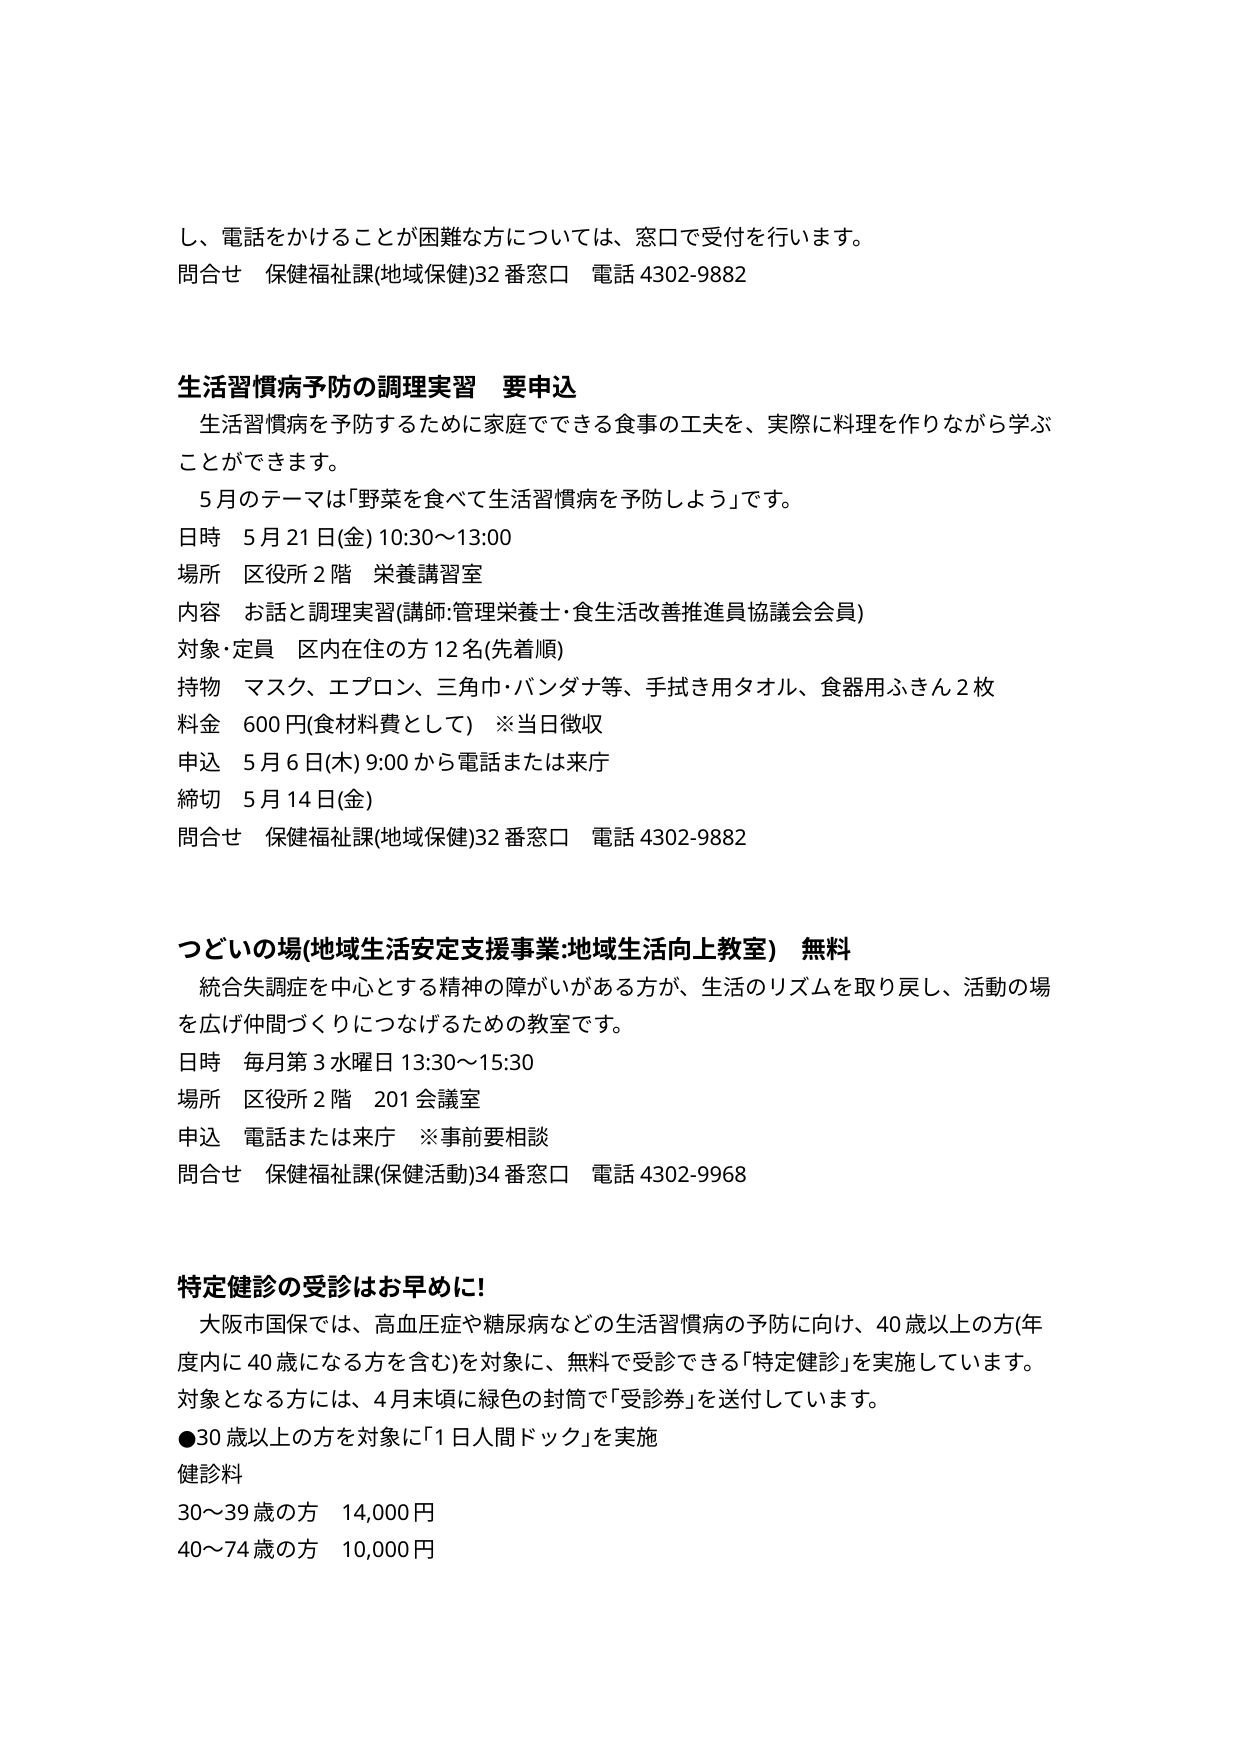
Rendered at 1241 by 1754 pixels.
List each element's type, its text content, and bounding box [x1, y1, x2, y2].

text ●30歳以上の方を対象に｢1日人間ドック｣を実施 [177, 1417, 1063, 1454]
text 健診料 [177, 1454, 1063, 1492]
text 問合せ 保健福祉課(地域保健)32番窓口 電話4302-9882 [177, 254, 1063, 292]
text 日時 毎月第3水曜日 13:30～15:30 [177, 1042, 1063, 1079]
text 大阪市国保では、高血圧症や糖尿病などの生活習慣病の予防に向け、40歳以上の方(年度内に40歳になる方を含む)を対象に、無料で受診できる｢特定健診｣を実施しています。対象となる方には、4月末頃に緑色の封筒で｢受診券｣を送付しています。 [177, 1304, 1063, 1417]
text 30～39歳の方 14,000円 [177, 1492, 1063, 1529]
text 統合失調症を中心とする精神の障がいがある方が、生活のリズムを取り戻し、活動の場を広げ仲間づくりにつなげるための教室です。 [177, 967, 1063, 1042]
text 問合せ 保健福祉課(地域保健)32番窓口 電話4302-9882 [177, 817, 1063, 854]
text 40～74歳の方 10,000円 [177, 1529, 1063, 1567]
text つどいの場(地域生活安定支援事業:地域生活向上教室) 無料 [177, 929, 1063, 967]
text 場所 区役所2階 201会議室 [177, 1079, 1063, 1117]
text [177, 217, 1063, 254]
text 申込 電話または来庁 ※事前要相談 [177, 1117, 1063, 1154]
text 特定健診の受診はお早めに! [177, 1267, 1063, 1304]
text 問合せ 保健福祉課(保健活動)34番窓口 電話4302-9968 [177, 1154, 1063, 1192]
text 締切 5月14日(金) [177, 779, 1063, 817]
text 生活習慣病を予防するために家庭でできる食事の工夫を、実際に料理を作りながら学ぶことができます。 5月のテーマは｢野菜を食べて生活習慣病を予防しよう｣です。 日時 5月21日(金) 10:30～13:00 場所 区役所2階 栄養講習室 内容 お話と調理実習(講師:管理栄養士･食生活改善推進員協議会会員) 対象･定員 区内在住の方12名(先着順) 持物 マスク、エプロン、三角巾･バンダナ等、手拭き用タオル、食器用ふきん2枚 料金 600円(食材料費として) ※当日徴収 申込 5月6日(木) 9:00から電話または来庁 [177, 404, 1063, 779]
text 生活習慣病予防の調理実習 要申込 [177, 367, 1063, 404]
